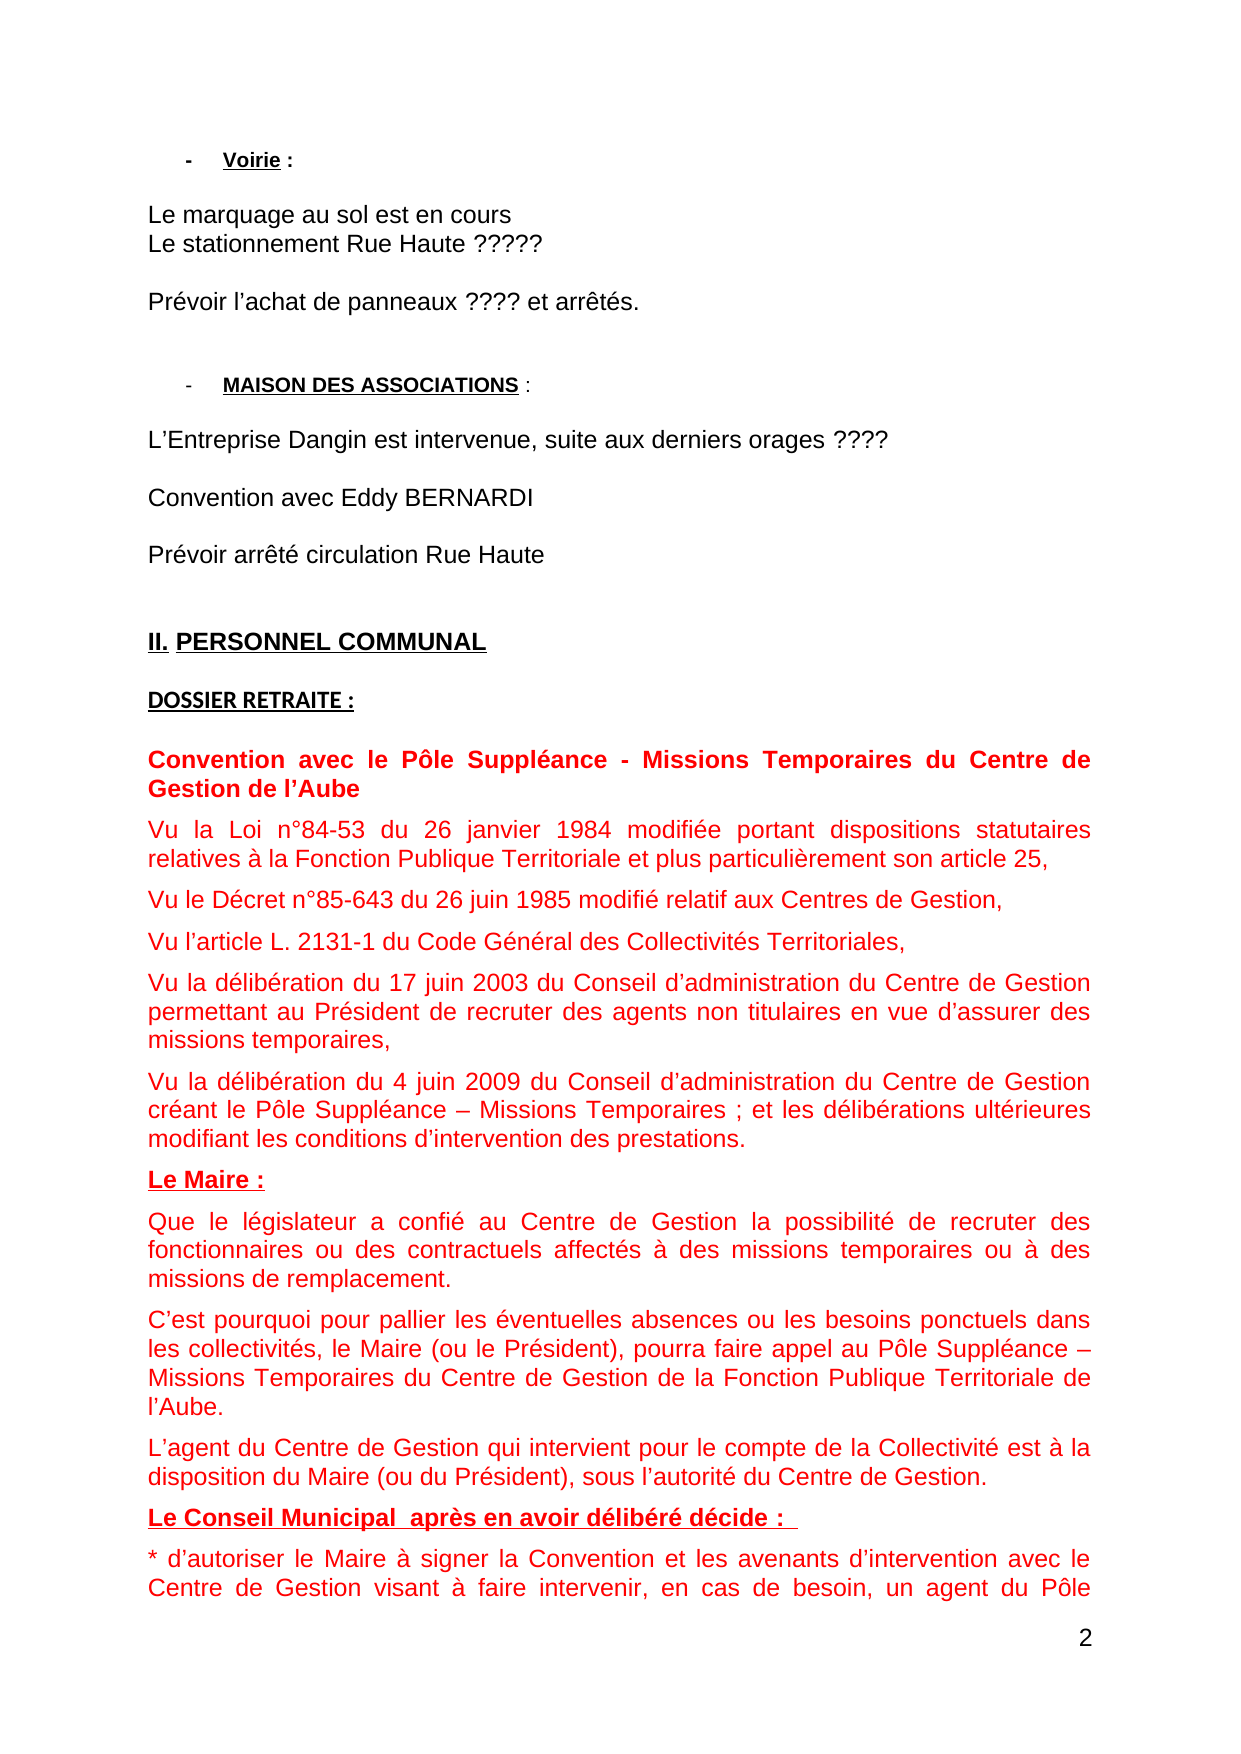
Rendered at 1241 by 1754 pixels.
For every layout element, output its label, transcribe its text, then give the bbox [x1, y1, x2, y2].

text Vu la Loi n°84-53 du 26 janvier 1984 modifiée portant dispositions statutaires relatives à la Fonction Publique Territoriale et plus particulièrement son article 25, [148, 815, 1093, 873]
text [148, 1544, 1093, 1602]
text L’agent du Centre de Gestion qui intervient pour le compte de la Collectivité est à la disposition du Maire (ou du Président), sous l’autorité du Centre de Gestion. [148, 1433, 1093, 1490]
text Vu la délibération du 17 juin 2003 du Conseil d’administration du Centre de Gestion permettant au Président de recruter des agents non titulaires en vue d’assurer des missions temporaires, [148, 968, 1093, 1054]
text Vu la délibération du 4 juin 2009 du Conseil d’administration du Centre de Gestion créant le Pôle Suppléance – Missions Temporaires ; et les délibérations ultérieures modifiant les conditions d’intervention des prestations. [148, 1067, 1093, 1153]
text Prévoir arrêté circulation Rue Haute [148, 541, 1093, 569]
text DOSSIER RETRAITE : [148, 684, 1093, 715]
text Prévoir l’achat de panneaux ???? et arrêtés. [148, 287, 1093, 315]
text Le Maire : [148, 1165, 1093, 1194]
text Que le législateur a confié au Centre de Gestion la possibilité de recruter des fonctionnaires ou des contractuels affectés à des missions temporaires ou à des missions de remplacement. [148, 1207, 1093, 1293]
text Convention avec Eddy BERNARDI [148, 483, 1093, 512]
text Vu l’article L. 2131-1 du Code Général des Collectivités Territoriales, [148, 927, 1093, 955]
list MAISON DES ASSOCIATIONS : [185, 373, 1093, 397]
text Le stationnement Rue Haute ????? [148, 229, 1093, 258]
text L’Entreprise Dangin est intervenue, suite aux derniers orages ???? [148, 426, 1093, 454]
list Voirie : [185, 148, 1093, 172]
text Convention avec le Pôle Suppléance - Missions Temporaires du Centre de Gestion de l’Aube [148, 745, 1093, 803]
text C’est pourquoi pour pallier les éventuelles absences ou les besoins ponctuels dans les collectivités, le Maire (ou le Président), pourra faire appel au Pôle Suppléance – Missions Temporaires du Centre de Gestion de la Fonction Publique Territoriale de l’Aube. [148, 1305, 1093, 1420]
text Vu le Décret n°85-643 du 26 juin 1985 modifié relatif aux Centres de Gestion, [148, 885, 1093, 914]
text Le Conseil Municipal après en avoir délibéré décide : [148, 1503, 1093, 1532]
text II. PERSONNEL COMMUNAL [148, 627, 1093, 656]
text Le marquage au sol est en cours [148, 200, 1093, 229]
